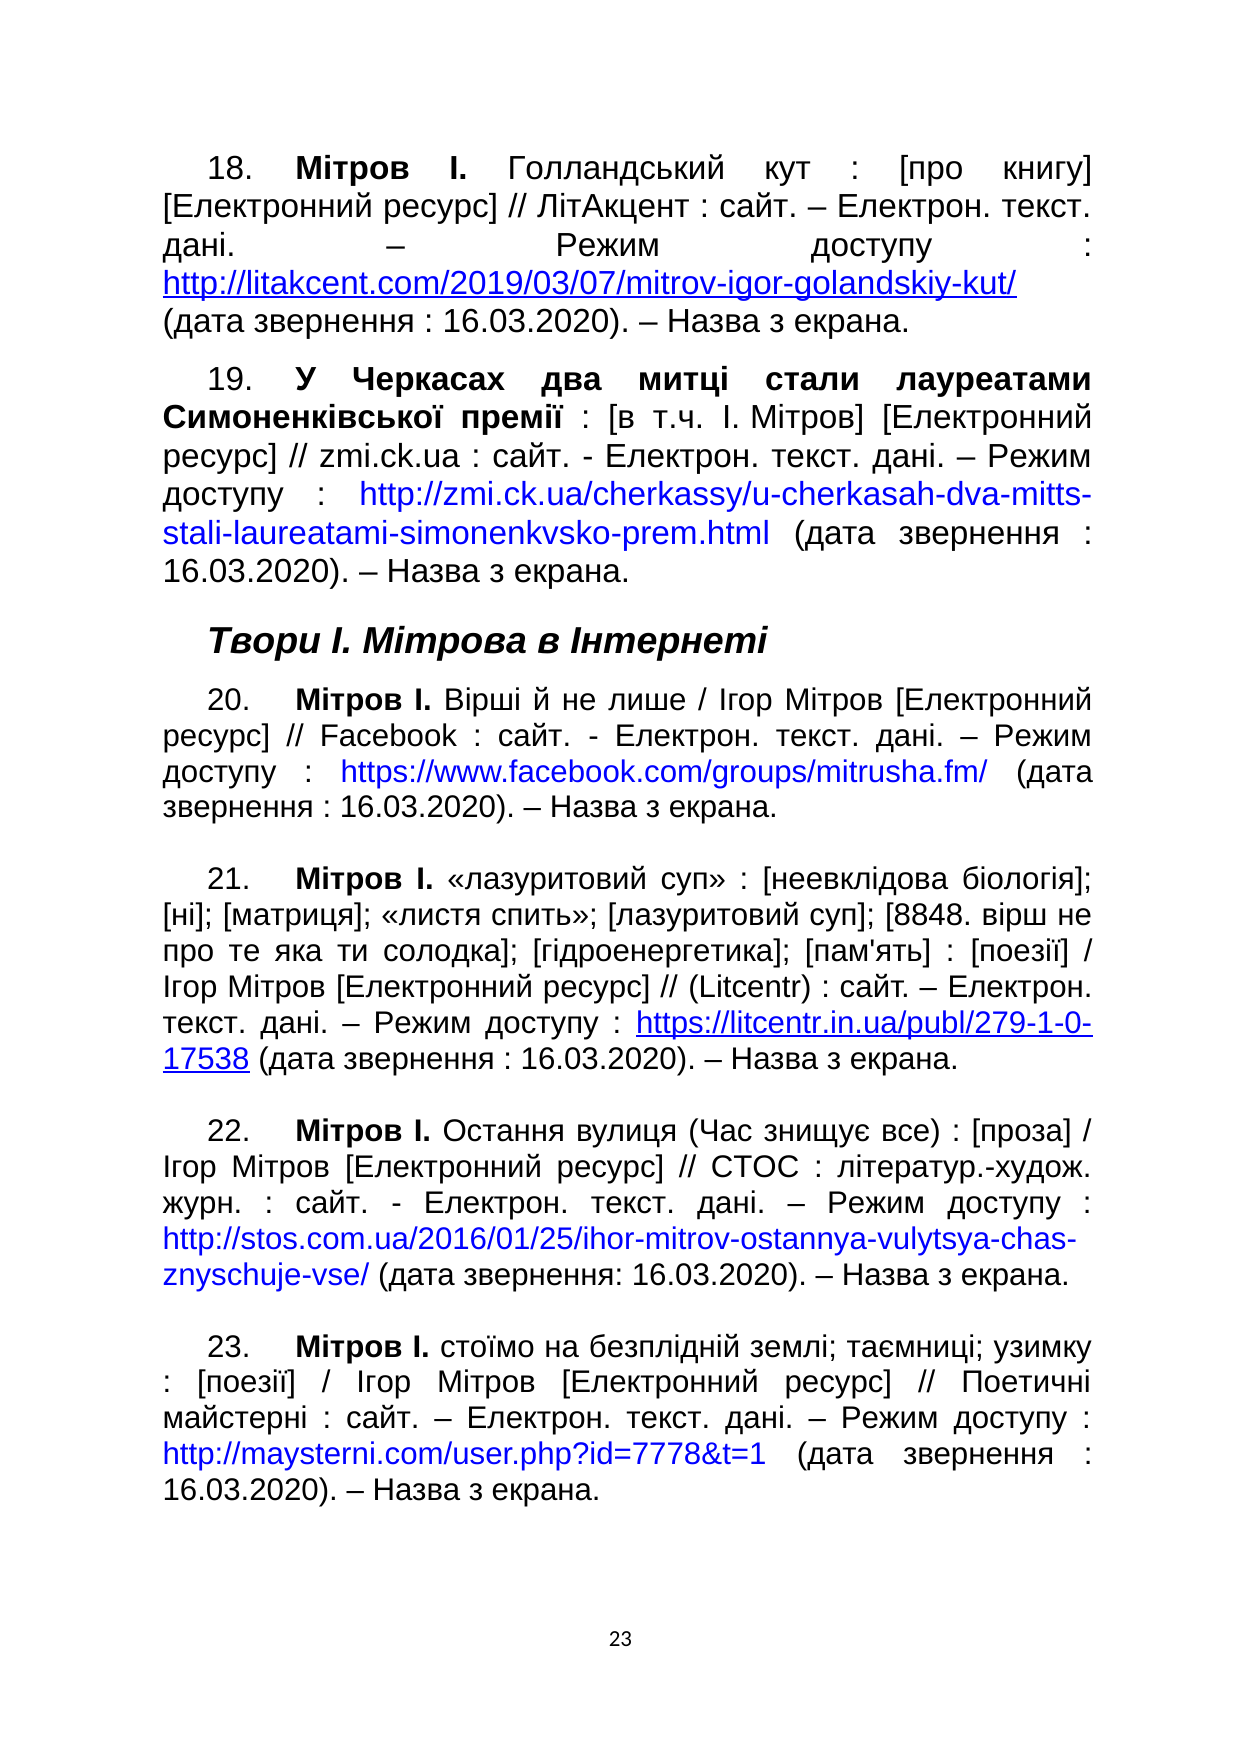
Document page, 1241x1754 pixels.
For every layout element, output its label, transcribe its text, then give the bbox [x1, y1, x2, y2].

list Мітров І. стоїмо на безплідній землі; таємниці; узимку : [поезії] / Ігор Мітров [Електронний ресурс] // Поетичні майстерні : сайт. – Електрон. текст. дані. – Режим доступу : http://maysterni.com/user.php?id=7778&t=1 (дата звернення : 16.03.2020). – Назва з екрана. [162, 1328, 1092, 1507]
list Мітров І. «лазуритовий суп» : [неевклідова біологія]; [ні]; [матриця]; «листя спить»; [лазуритовий суп]; [8848. вірш не про те яка ти солодка]; [гідроенергетика]; [пам'ять] : [поезії] / Ігор Мітров [Електронний ресурс] // (Litcentr) : сайт. – Електрон. текст. дані. – Режим доступу : https://litcentr.in.ua/publ/279-1-0-17538 (дата звернення : 16.03.2020). – Назва з екрана. [162, 860, 1092, 1076]
list У Черкасах два митці стали лауреатами Симоненківської премії : [в т.ч. І. Мітров] [Електронний ресурс] // zmi.ck.ua : сайт. - Електрон. текст. дані. – Режим доступу : http://zmi.ck.ua/cherkassy/u-cherkasah-dva-mitts-stali-laureatami-simonenkvsko-prem.html (дата звернення : 16.03.2020). – Назва з екрана. [162, 359, 1092, 590]
list Твори І. Мітрова в Інтернеті [162, 618, 1092, 662]
list Мітров І. Вірші й не лише / Ігор Мітров [Електронний ресурс] // Facebook : сайт. - Електрон. текст. дані. – Режим доступу : https://www.facebook.com/groups/mitrusha.fm/ (дата звернення : 16.03.2020). – Назва з екрана. [162, 681, 1092, 824]
list Мітров І. Голландський кут : [про книгу] [Електронний ресурс] // ЛітАкцент : сайт. – Електрон. текст. дані. – Режим доступу : http://litakcent.com/2019/03/07/mitrov-igor-golandskiy-kut/ (дата звернення : 16.03.2020). – Назва з екрана. [162, 148, 1092, 340]
list Мітров І. Остання вулиця (Час знищує все) : [проза] / Ігор Мітров [Електронний ресурс] // СТОС : літератур.-худож. журн. : сайт. - Електрон. текст. дані. – Режим доступу : http://stos.com.ua/2016/01/25/ihor-mitrov-ostannya-vulytsya-chas-znyschuje-vse/ (дата звернення: 16.03.2020). – Назва з екрана. [162, 1112, 1092, 1292]
